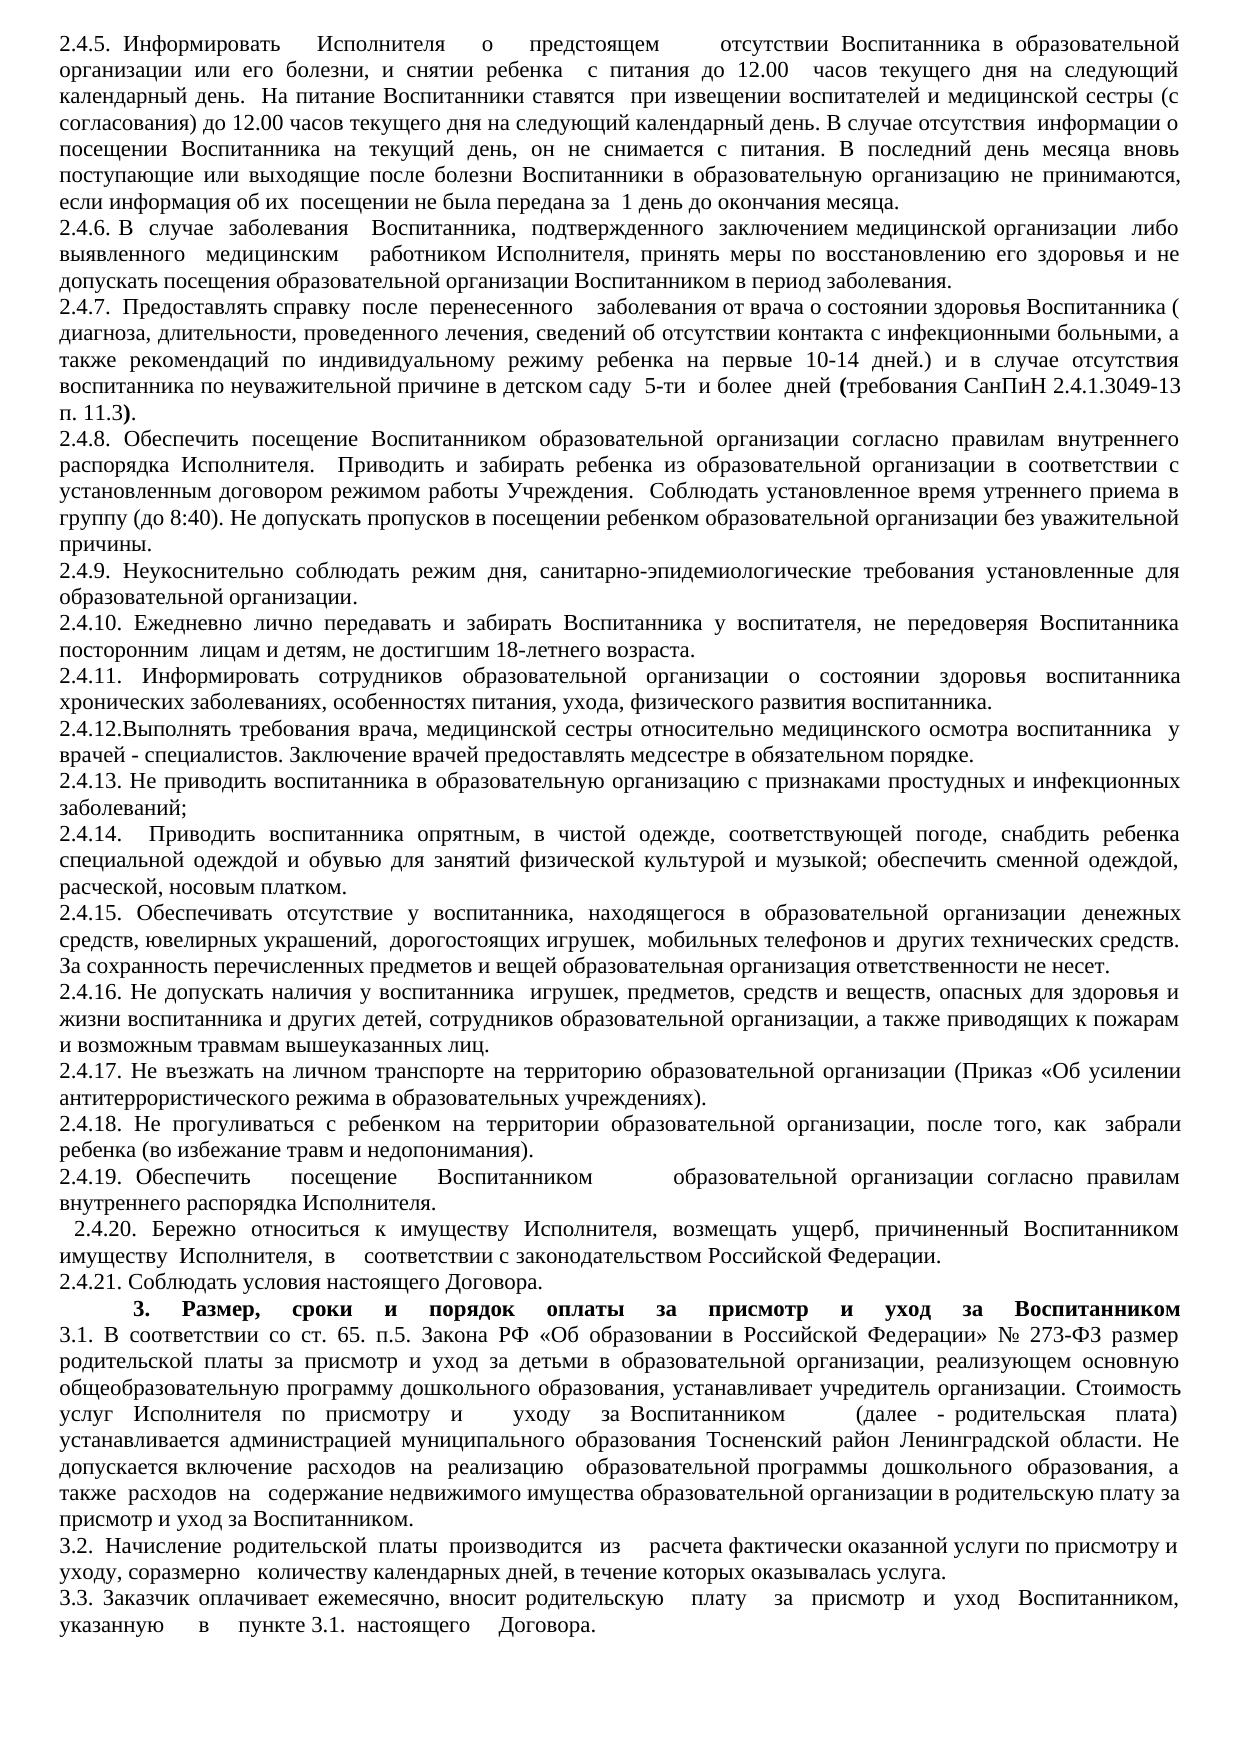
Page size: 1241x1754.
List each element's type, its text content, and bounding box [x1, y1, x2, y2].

text 2.4.17. Не въезжать на личном транспорте на территорию образовательной организации (Приказ «Об усилении антитеррористического режима в образовательных учреждениях). [59, 1057, 1181, 1110]
text 2.4.13. Не приводить воспитанника в образовательную организацию с признаками простудных и инфекционных заболеваний; [59, 767, 1181, 820]
text 3.3. Заказчик оплачивает ежемесячно, вносит родительскую плату за присмотр и уход Воспитанником, указанную в пункте 3.1. настоящего Договора. [59, 1584, 1181, 1637]
text 2.4.19. Обеспечить посещение Воспитанником образовательной организации согласно правилам внутреннего распорядка Исполнителя. [59, 1163, 1181, 1216]
text 2.4.20. Бережно относиться к имуществу Исполнителя, возмещать ущерб, причиненный Воспитанником имуществу Исполнителя, в соответствии с законодательством Российской Федерации. [59, 1216, 1181, 1268]
text 3. Размер, сроки и порядок оплаты за присмотр и уход за Воспитанником 3.1. В соответствии со ст. 65. п.5. Закона РФ «Об образовании в Российской Федерации» № 273-ФЗ размер родительской платы за присмотр и уход за детьми в образовательной организации, реализующем основную общеобразовательную программу дошкольного образования, устанавливает учредитель организации. Стоимость услуг Исполнителя по присмотру и уходу за Воспитанником (далее - родительская плата) устанавливается администрацией муниципального образования Тосненский район Ленинградской области. Не допускается включение расходов на реализацию образовательной программы дошкольного образования, а также расходов на содержание недвижимого имущества образовательной организации в родительскую плату за присмотр и уход за Воспитанником. [59, 1294, 1181, 1532]
text 2.4.15. Обеспечивать отсутствие у воспитанника, находящегося в образовательной организации денежных средств, ювелирных украшений, дорогостоящих игрушек, мобильных телефонов и других технических средств. За сохранность перечисленных предметов и вещей образовательная организация ответственности не несет. [59, 899, 1181, 978]
text 2.4.7. Предоставлять справку после перенесенного заболевания от врача о состоянии здоровья Воспитанника ( диагноза, длительности, проведенного лечения, сведений об отсутствии контакта с инфекционными больными, а также рекомендаций по индивидуальному режиму ребенка на первые 10-14 дней.) и в случае отсутствия воспитанника по неуважительной причине в детском саду 5-ти и более дней (требования СанПиН 2.4.1.3049-13 п. 11.3). [59, 293, 1181, 425]
text 2.4.21. Соблюдать условия настоящего Договора. [59, 1268, 1181, 1294]
text 2.4.18. Не прогуливаться с ребенком на территории образовательной организации, после того, как забрали ребенка (во избежание травм и недопонимания). [59, 1110, 1181, 1163]
text 2.4.16. Не допускать наличия у воспитанника игрушек, предметов, средств и веществ, опасных для здоровья и жизни воспитанника и других детей, сотрудников образовательной организации, а также приводящих к пожарам и возможным травмам вышеуказанных лиц. [59, 978, 1181, 1057]
text 2.4.5. Информировать Исполнителя о предстоящем отсутствии Воспитанника в образовательной организации или его болезни, и снятии ребенка с питания до 12.00 часов текущего дня на следующий календарный день. На питание Воспитанники ставятся при извещении воспитателей и медицинской сестры (с согласования) до 12.00 часов текущего дня на следующий календарный день. В случае отсутствия информации о посещении Воспитанника на текущий день, он не снимается с питания. В последний день месяца вновь поступающие или выходящие после болезни Воспитанники в образовательную организацию не принимаются, если информация об их посещении не была передана за 1 день до окончания месяца. [59, 29, 1181, 214]
text 2.4.8. Обеспечить посещение Воспитанником образовательной организации согласно правилам внутреннего распорядка Исполнителя. Приводить и забирать ребенка из образовательной организации в соответствии с установленным договором режимом работы Учреждения. Соблюдать установленное время утреннего приема в группу (до 8:40). Не допускать пропусков в посещении ребенком образовательной организации без уважительной причины. [59, 425, 1181, 557]
text 2.4.10. Ежедневно лично передавать и забирать Воспитанника у воспитателя, не передоверяя Воспитанника посторонним лицам и детям, не достигшим 18-летнего возраста. [59, 609, 1181, 662]
text 2.4.6. В случае заболевания Воспитанника, подтвержденного заключением медицинской организации либо выявленного медицинским работником Исполнителя, принять меры по восстановлению его здоровья и не допускать посещения образовательной организации Воспитанником в период заболевания. [59, 214, 1181, 293]
text 2.4.9. Неукоснительно соблюдать режим дня, санитарно-эпидемиологические требования установленные для образовательной организации. [59, 557, 1181, 609]
text 3.2. Начисление родительской платы производится из расчета фактически оказанной услуги по присмотру и уходу, соразмерно количеству календарных дней, в течение которых оказывалась услуга. [59, 1532, 1181, 1584]
text 2.4.14. Приводить воспитанника опрятным, в чистой одежде, соответствующей погоде, снабдить ребенка специальной одеждой и обувью для занятий физической культурой и музыкой; обеспечить сменной одеждой, расческой, носовым платком. [59, 820, 1181, 899]
text 2.4.11. Информировать сотрудников образовательной организации о состоянии здоровья воспитанника хронических заболеваниях, особенностях питания, ухода, физического развития воспитанника. [59, 662, 1181, 715]
text 2.4.12.Выполнять требования врача, медицинской сестры относительно медицинского осмотра воспитанника у врачей - специалистов. Заключение врачей предоставлять медсестре в обязательном порядке. [59, 715, 1181, 767]
